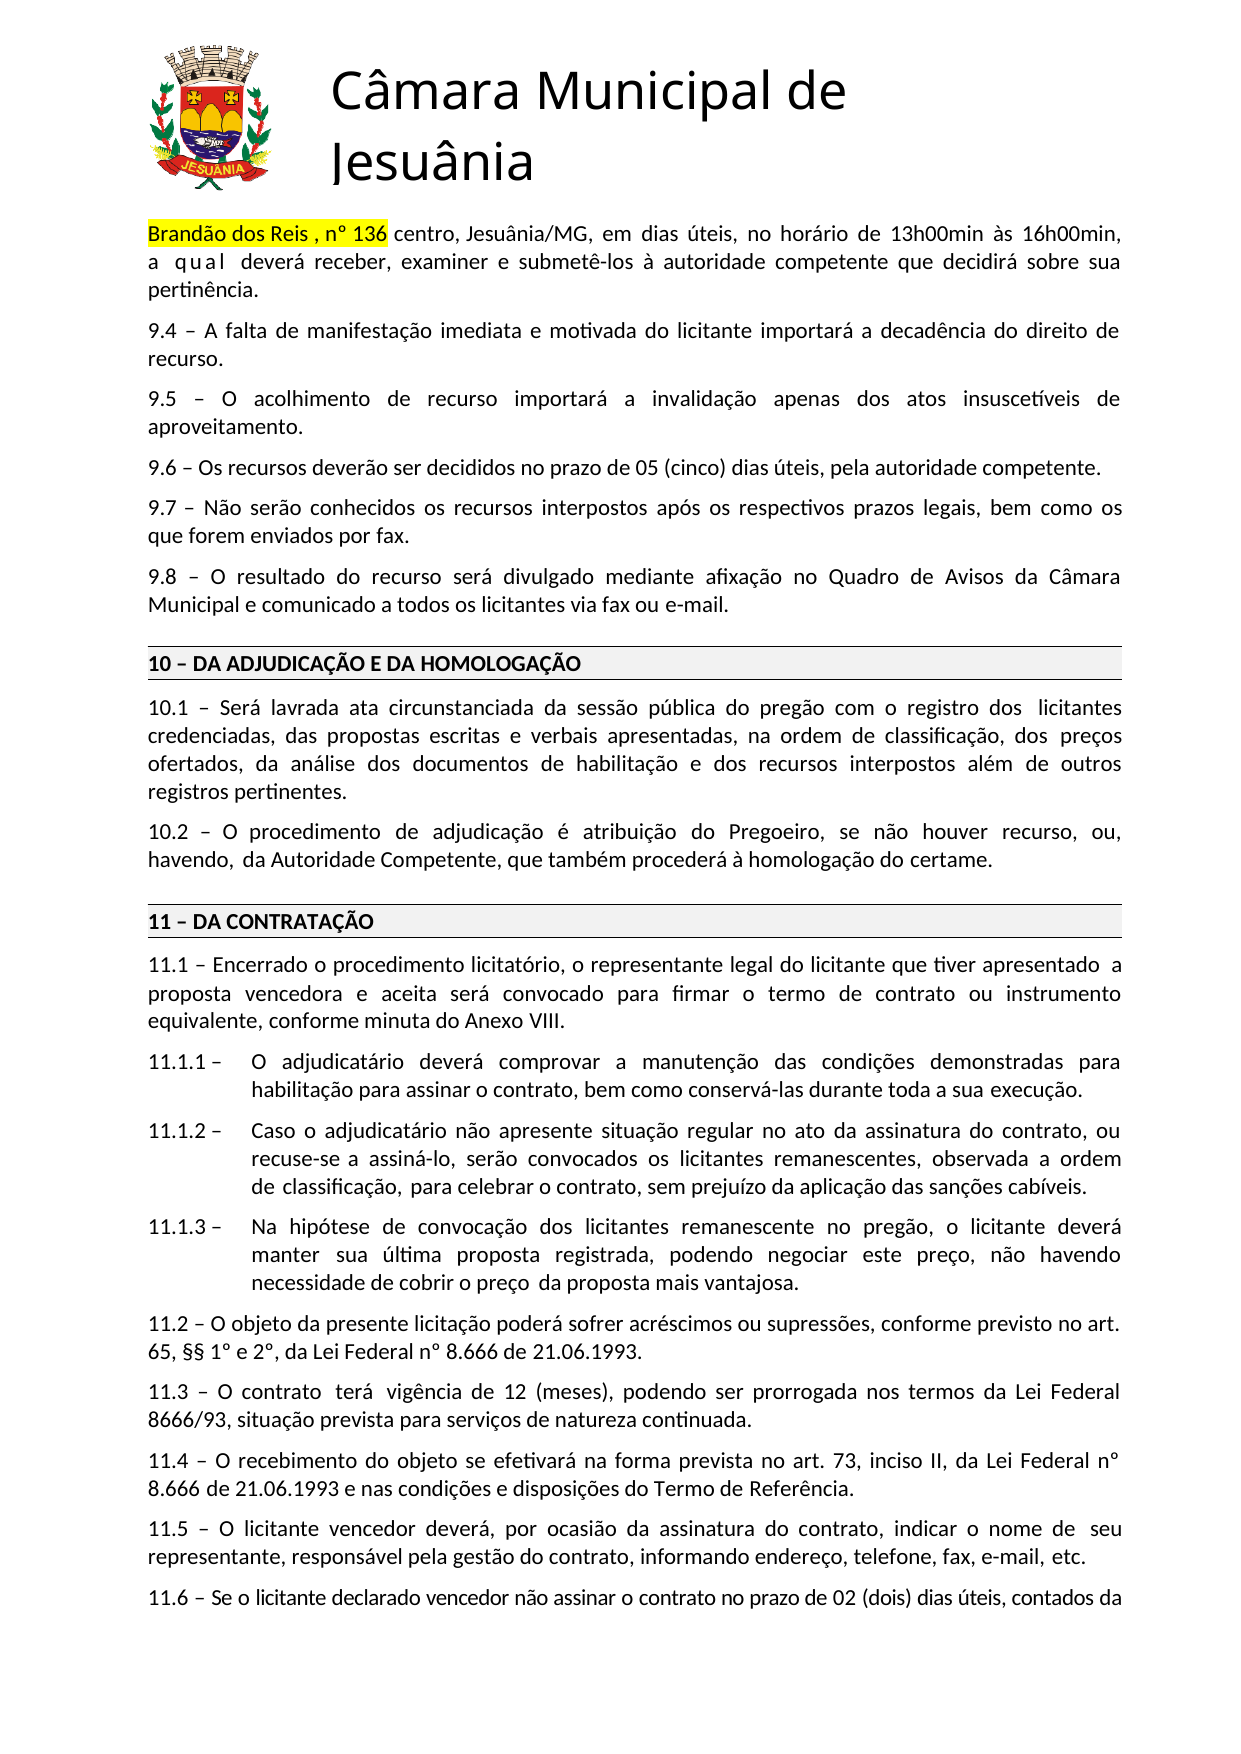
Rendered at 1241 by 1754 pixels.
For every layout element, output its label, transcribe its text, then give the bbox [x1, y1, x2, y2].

list 11.1.3 – Na hipótese de convocação dos licitantes remanescente no pregão, o licitante deverá manter sua última proposta registrada, podendo negociar este preço, não havendo necessidade de cobrir o preço da proposta mais vantajosa. [148, 1212, 1122, 1296]
subtitle 9.7 – Não serão conhecidos os recursos interpostos após os respectivos prazos legais, bem como os que forem enviados por fax. [148, 493, 1122, 549]
list 11.3 – O contrato terá vigência de 12 (meses), podendo ser prorrogada nos termos da Lei Federal 8666/93, situação prevista para serviços de natureza continuada. [148, 1377, 1122, 1433]
list 11.1.1 – O adjudicatário deverá comprovar a manutenção das condições demonstradas para habilitação para assinar o contrato, bem como conservá-las durante toda a sua execução. [148, 1047, 1122, 1103]
list 11.1 – Encerrado o procedimento licitatório, o representante legal do licitante que tiver apresentado a proposta vencedora e aceita será convocado para firmar o termo de contrato ou instrumento equivalente, conforme minuta do Anexo VIII. [148, 951, 1122, 1035]
list 11.4 – O recebimento do objeto se efetivará na forma prevista no art. 73, inciso II, da Lei Federal nº 8.666 de 21.06.1993 e nas condições e disposições do Termo de Referência. [148, 1446, 1122, 1502]
subtitle 9.4 – A falta de manifestação imediata e motivada do licitante importará a decadência do direito de recurso. [148, 316, 1122, 372]
list 11.1.2 – Caso o adjudicatário não apresente situação regular no ato da assinatura do contrato, ou recuse-se a assiná-lo, serão convocados os licitantes remanescentes, observada a ordem de classificação, para celebrar o contrato, sem prejuízo da aplicação das sanções cabíveis. [148, 1116, 1122, 1200]
subtitle 11 – DA CONTRATAÇÃO [148, 905, 1122, 937]
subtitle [148, 219, 1122, 303]
subtitle 9.6 – Os recursos deverão ser decididos no prazo de 05 (cinco) dias úteis, pela autoridade competente. [148, 453, 1122, 481]
list 11.2 – O objeto da presente licitação poderá sofrer acréscimos ou supressões, conforme previsto no art. 65, §§ 1º e 2º, da Lei Federal nº 8.666 de 21.06.1993. [148, 1309, 1122, 1365]
subtitle 9.8 – O resultado do recurso será divulgado mediante afixação no Quadro de Avisos da Câmara Municipal e comunicado a todos os licitantes via fax ou e-mail. [148, 562, 1122, 618]
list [148, 1583, 1122, 1611]
list 10.1 – Será lavrada ata circunstanciada da sessão pública do pregão com o registro dos licitantes credenciadas, das propostas escritas e verbais apresentadas, na ordem de classificação, dos preços ofertados, da análise dos documentos de habilitação e dos recursos interpostos além de outros registros pertinentes. [148, 693, 1122, 805]
subtitle 10 – DA ADJUDICAÇÃO E DA HOMOLOGAÇÃO [148, 647, 1122, 679]
list 11.5 – O licitante vencedor deverá, por ocasião da assinatura do contrato, indicar o nome de seu representante, responsável pela gestão do contrato, informando endereço, telefone, fax, e-mail, etc. [148, 1514, 1122, 1571]
subtitle 9.5 – O acolhimento de recurso importará a invalidação apenas dos atos insuscetíveis de aproveitamento. [148, 384, 1122, 440]
list 10.2 – O procedimento de adjudicação é atribuição do Pregoeiro, se não houver recurso, ou, havendo, da Autoridade Competente, que também procederá à homologação do certame. [148, 817, 1122, 873]
